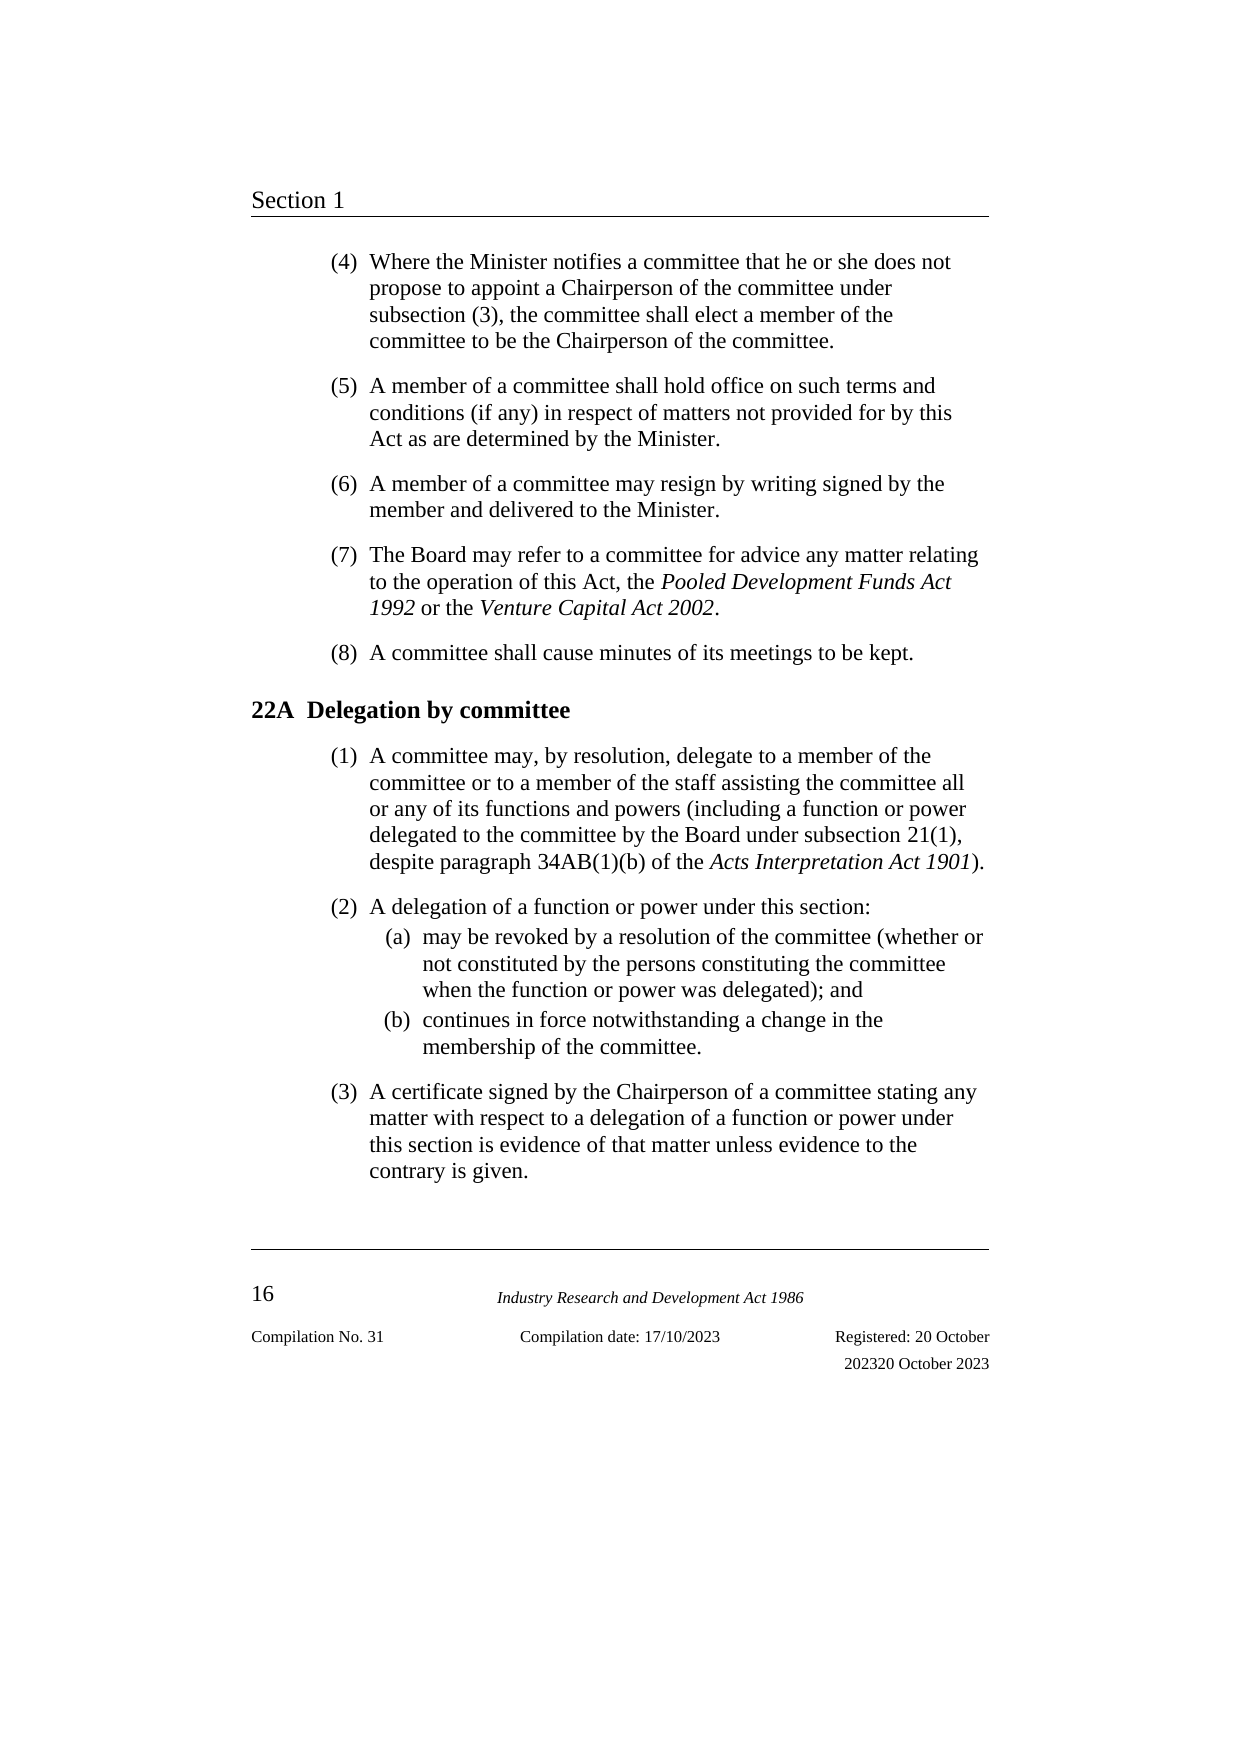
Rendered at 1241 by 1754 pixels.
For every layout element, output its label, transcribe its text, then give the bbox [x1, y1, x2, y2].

text (3) A certificate signed by the Chairperson of a committee stating any matter with respect to a delegation of a function or power under this section is evidence of that matter unless evidence to the contrary is given. [251, 1078, 989, 1183]
text (a) may be revoked by a resolution of the committee (whether or not constituted by the persons constituting the committee when the function or power was delegated); and [251, 923, 989, 1002]
text (1) A committee may, by resolution, delegate to a member of the committee or to a member of the staff assisting the committee all or any of its functions and powers (including a function or power delegated to the committee by the Board under subsection 21(1), despite paragraph 34AB(1)(b) of the Acts Interpretation Act 1901). [251, 742, 989, 874]
text (4) Where the Minister notifies a committee that he or she does not propose to appoint a Chairperson of the committee under subsection (3), the committee shall elect a member of the committee to be the Chairperson of the committee. [251, 248, 989, 353]
text (b) continues in force notwithstanding a change in the membership of the committee. [251, 1007, 989, 1059]
text 22A Delegation by committee [251, 695, 989, 723]
text (5) A member of a committee shall hold office on such terms and conditions (if any) in respect of matters not provided for by this Act as are determined by the Minister. [251, 372, 989, 451]
text (6) A member of a committee may resign by writing signed by the member and delivered to the Minister. [251, 470, 989, 523]
text (2) A delegation of a function or power under this section: [251, 893, 989, 919]
text (8) A committee shall cause minutes of its meetings to be kept. [251, 639, 989, 666]
text (7) The Board may refer to a committee for advice any matter relating to the operation of this Act, the Pooled Development Funds Act 1992 or the Venture Capital Act 2002. [251, 541, 989, 621]
